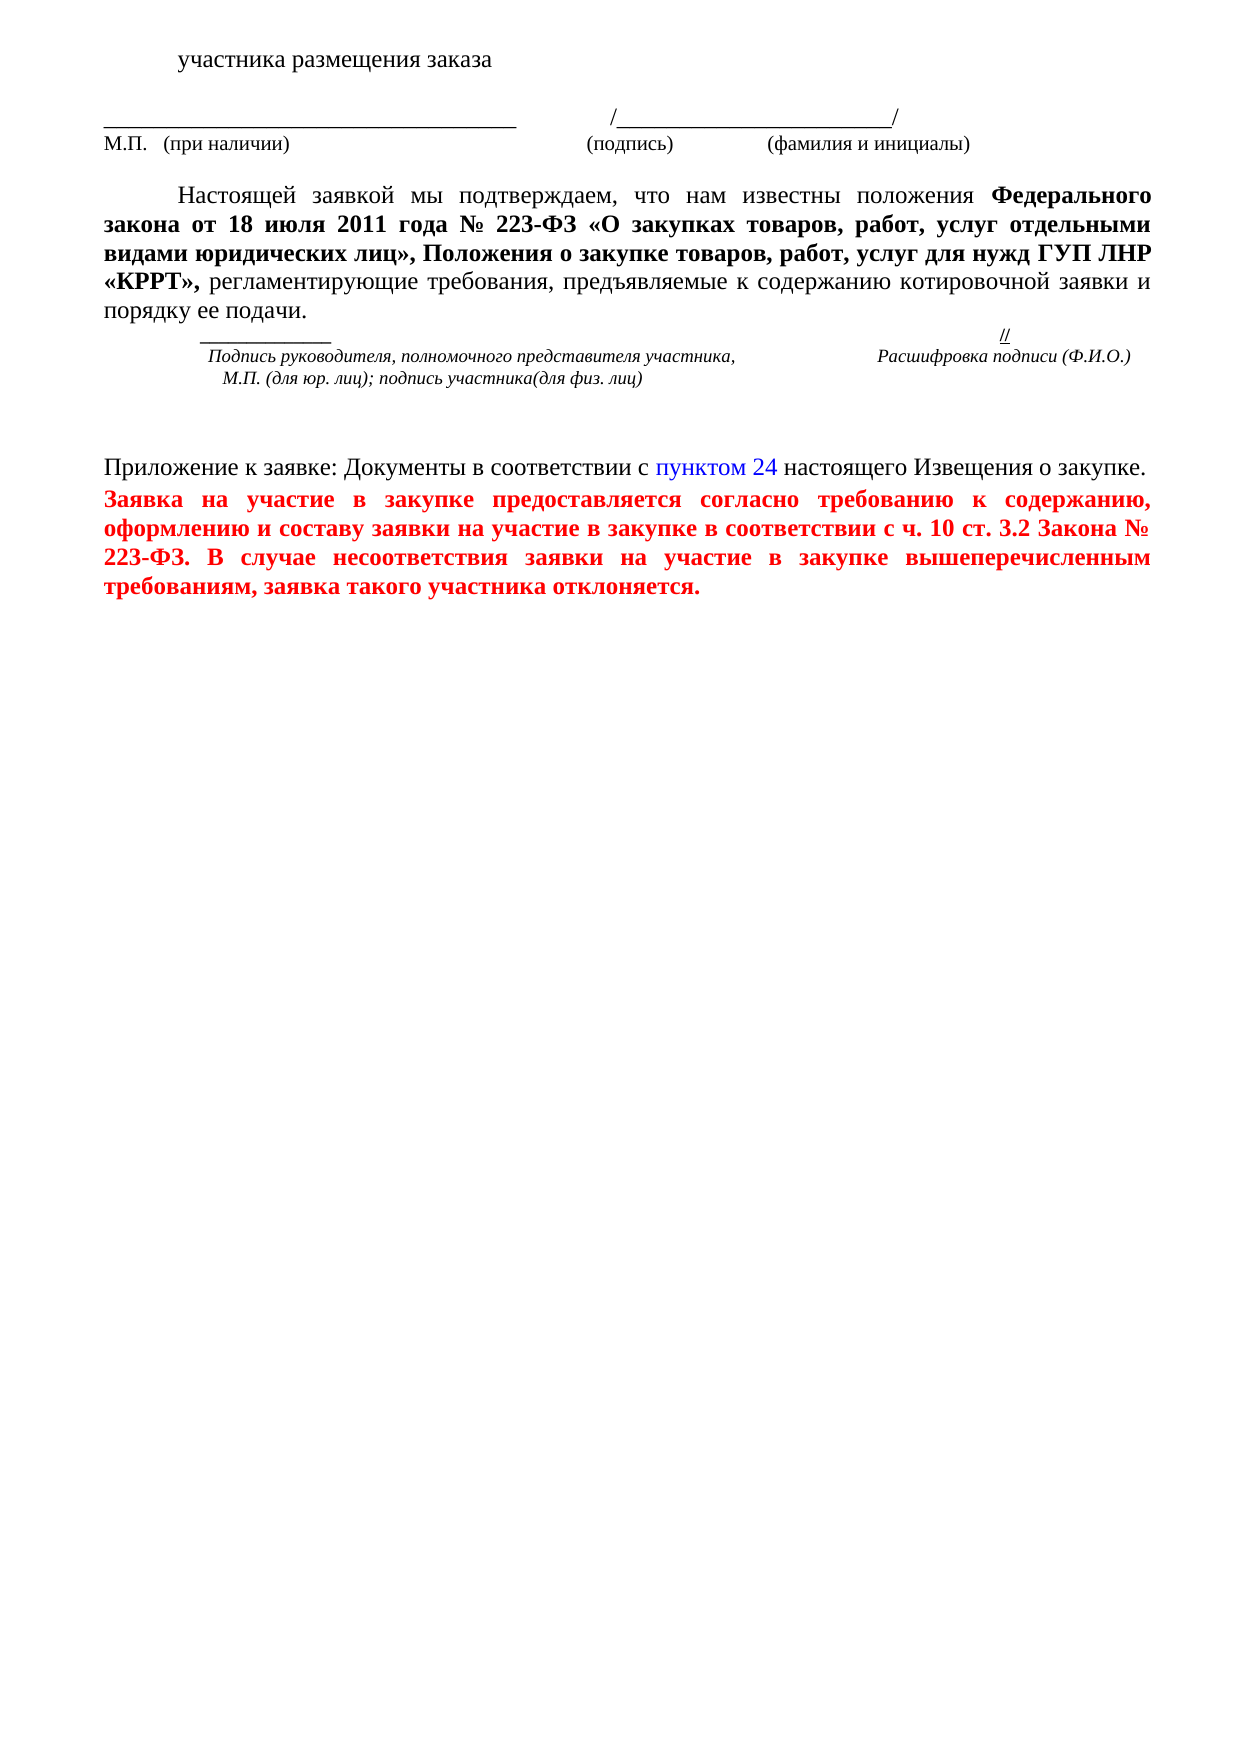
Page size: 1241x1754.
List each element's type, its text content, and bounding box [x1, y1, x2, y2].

text М.П. (при наличии) (подпись) (фамилия и инициалы) [103, 131, 1152, 155]
text Настоящей заявкой мы подтверждаем, что нам известны положения Федерального закона от 18 июля 2011 года № 223-ФЗ «О закупках товаров, работ, услуг отдельными видами юридических лиц», Положения о закупке товаров, работ, услуг для нужд ГУП ЛНР «КРРТ», регламентирующие требования, предъявляемые к содержанию котировочной заявки и порядку ее подачи. [103, 180, 1152, 324]
text Приложение к заявке: Документы в соответствии с пунктом 24 настоящего Извещения о закупке. [103, 452, 1152, 480]
table_header ______________ Подпись руководителя, полномочного представителя участника, М.П. (для юр. лиц); подпись участника(для физ. лиц) [115, 324, 752, 394]
table_header // Расшифровка подписи (Ф.И.О.) [752, 324, 1183, 394]
text _________________________________ /______________________/ [103, 102, 1152, 131]
text участника размещения заказа [103, 44, 1152, 73]
text Заявка на участие в закупке предоставляется согласно требованию к содержанию, оформлению и составу заявки на участие в закупке в соответствии с ч. 10 ст. 3.2 Закона № 223-ФЗ. В случае несоответствия заявки на участие в закупке вышеперечисленным требованиям, заявка такого участника отклоняется. [103, 484, 1152, 599]
